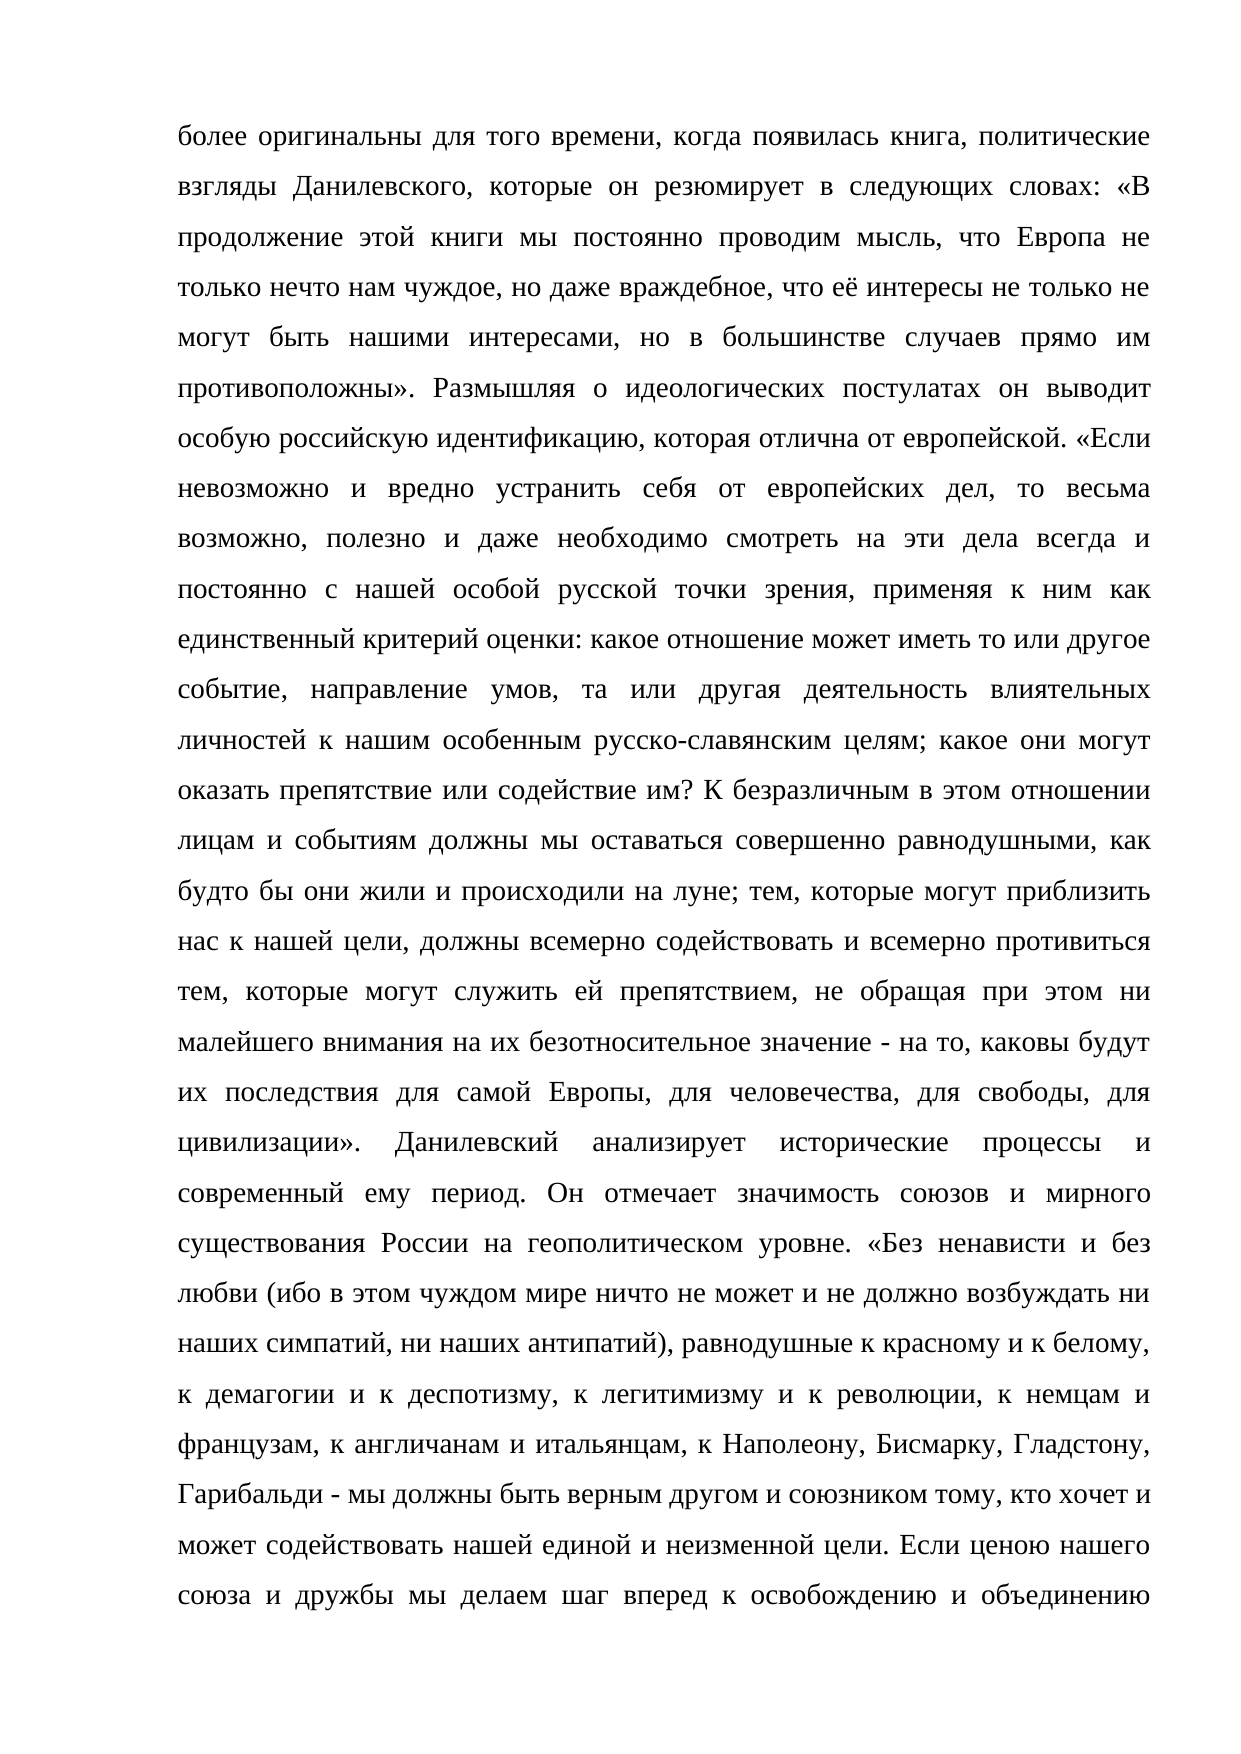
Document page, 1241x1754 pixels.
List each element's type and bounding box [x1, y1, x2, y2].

text [177, 118, 1152, 1611]
